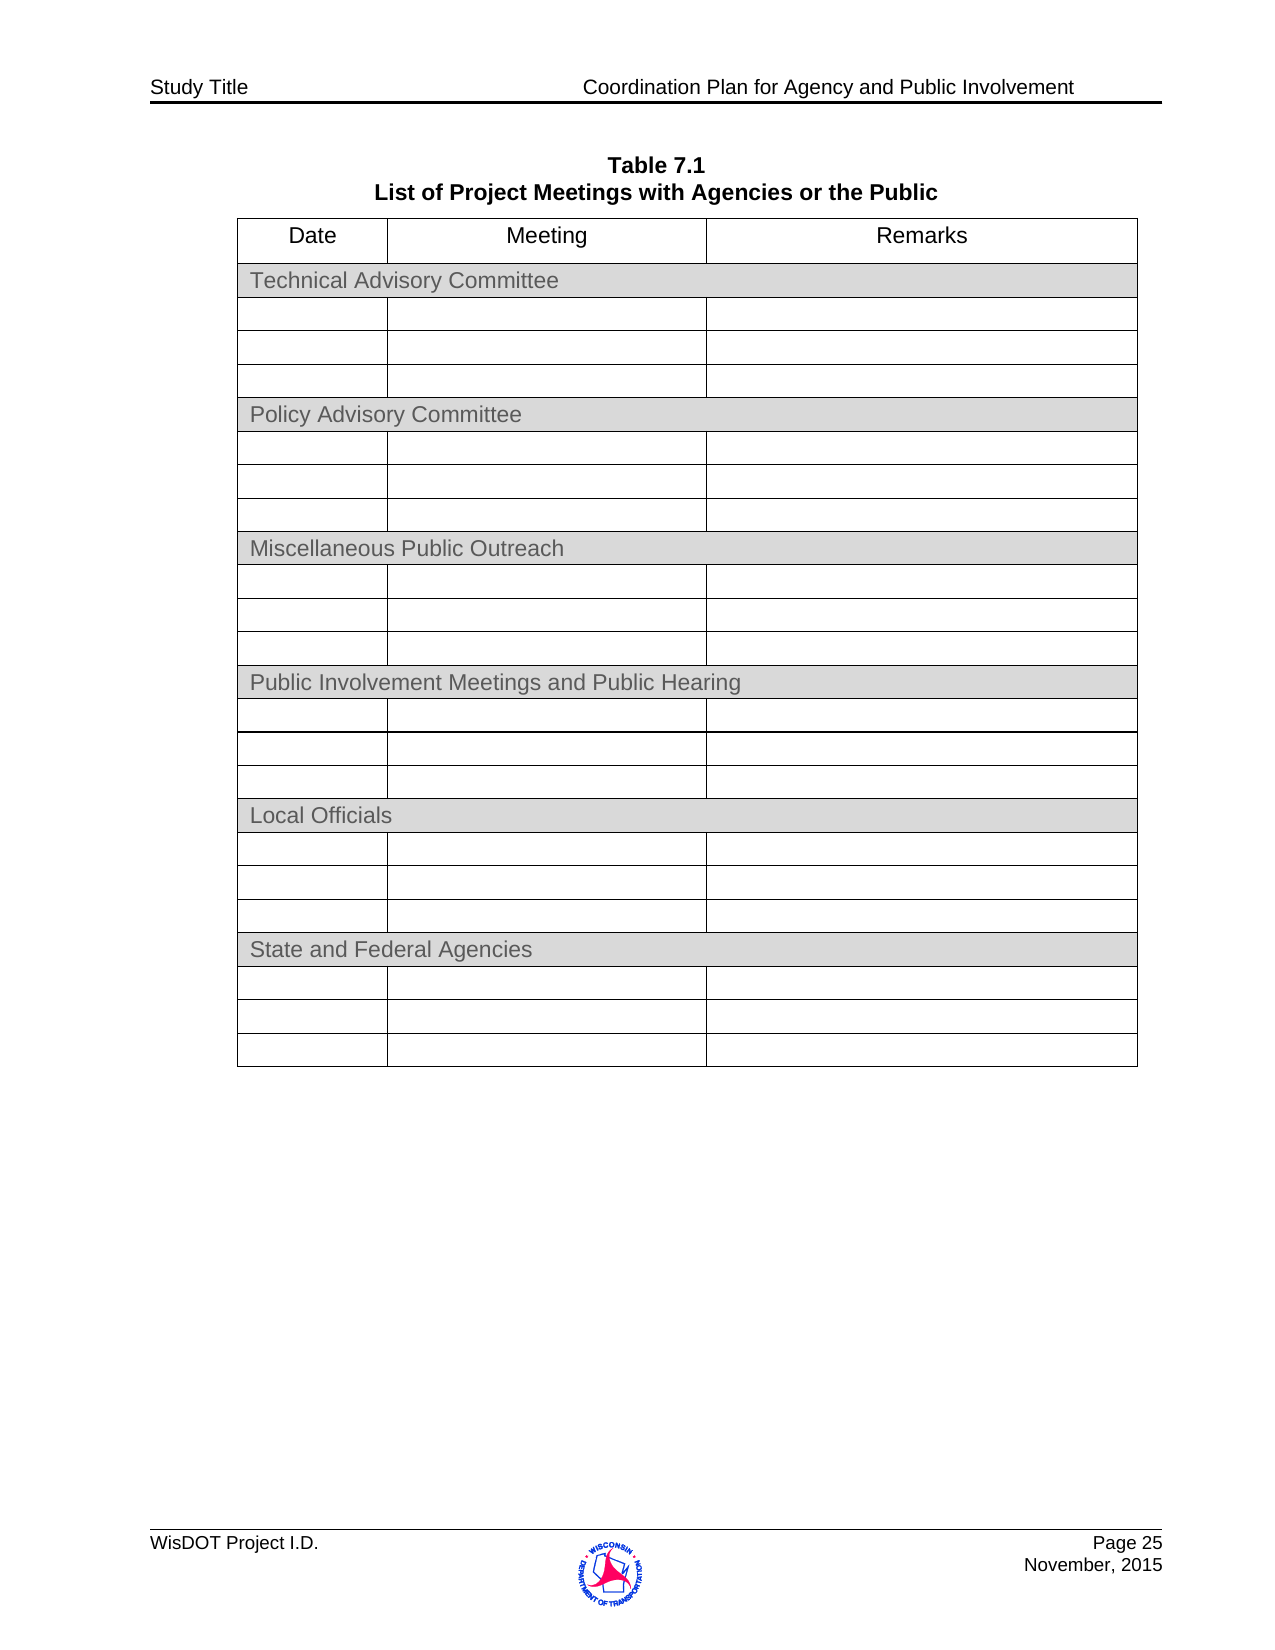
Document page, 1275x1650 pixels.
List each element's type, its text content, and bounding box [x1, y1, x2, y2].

table_cell [238, 1000, 387, 1032]
table_cell [238, 866, 387, 899]
table_cell [388, 699, 706, 731]
table_cell [238, 365, 387, 397]
table_cell [238, 632, 387, 664]
table_cell Public Involvement Meetings and Public Hearing [238, 666, 1137, 698]
table_cell [707, 432, 1137, 464]
table_cell [388, 499, 706, 531]
table_cell [238, 733, 387, 765]
table_cell [707, 866, 1137, 899]
table_cell [388, 833, 706, 865]
table_cell [388, 432, 706, 464]
table_cell Technical Advisory Committee [238, 264, 1137, 297]
table_header Date [238, 219, 387, 263]
table_cell [707, 599, 1137, 631]
table_cell [238, 833, 387, 865]
table_header Meeting [388, 219, 706, 263]
table_cell [388, 365, 706, 397]
text List of Project Meetings with Agencies or the Public [150, 178, 1162, 205]
table_cell [238, 699, 387, 731]
table_cell [707, 365, 1137, 397]
table_cell [388, 465, 706, 497]
table_cell [238, 900, 387, 932]
table_cell [707, 565, 1137, 598]
table_cell [238, 599, 387, 631]
table_cell [707, 298, 1137, 330]
table_header Remarks [707, 219, 1137, 263]
table_cell [707, 499, 1137, 531]
table_cell [238, 499, 387, 531]
table_cell [707, 900, 1137, 932]
table_cell [388, 298, 706, 330]
table_cell [707, 833, 1137, 865]
table_cell [388, 331, 706, 364]
table_cell [707, 632, 1137, 664]
table_cell [238, 298, 387, 330]
text Table 7.1 [150, 152, 1162, 178]
table_cell Miscellaneous Public Outreach [238, 532, 1137, 564]
table_cell [707, 699, 1137, 731]
table_cell [707, 733, 1137, 765]
table_cell State and Federal Agencies [238, 933, 1137, 966]
table_cell [707, 1034, 1137, 1066]
table_cell [238, 331, 387, 364]
table_cell [388, 766, 706, 798]
table_cell [707, 331, 1137, 364]
table_cell [238, 1034, 387, 1066]
table_cell [707, 465, 1137, 497]
table_cell [238, 967, 387, 999]
table_cell [388, 632, 706, 664]
table_cell [388, 565, 706, 598]
table_cell [238, 565, 387, 598]
table_cell [388, 900, 706, 932]
table_cell Local Officials [238, 799, 1137, 832]
table_cell [388, 1034, 706, 1066]
table_cell [238, 766, 387, 798]
table_cell [388, 967, 706, 999]
table_cell [707, 766, 1137, 798]
table_cell [388, 599, 706, 631]
table_cell Policy Advisory Committee [238, 398, 1137, 431]
table_cell [388, 866, 706, 899]
table_cell [238, 432, 387, 464]
table_cell [238, 465, 387, 497]
table_cell [388, 1000, 706, 1032]
table_cell [707, 967, 1137, 999]
table_cell [707, 1000, 1137, 1032]
table_cell [388, 733, 706, 765]
